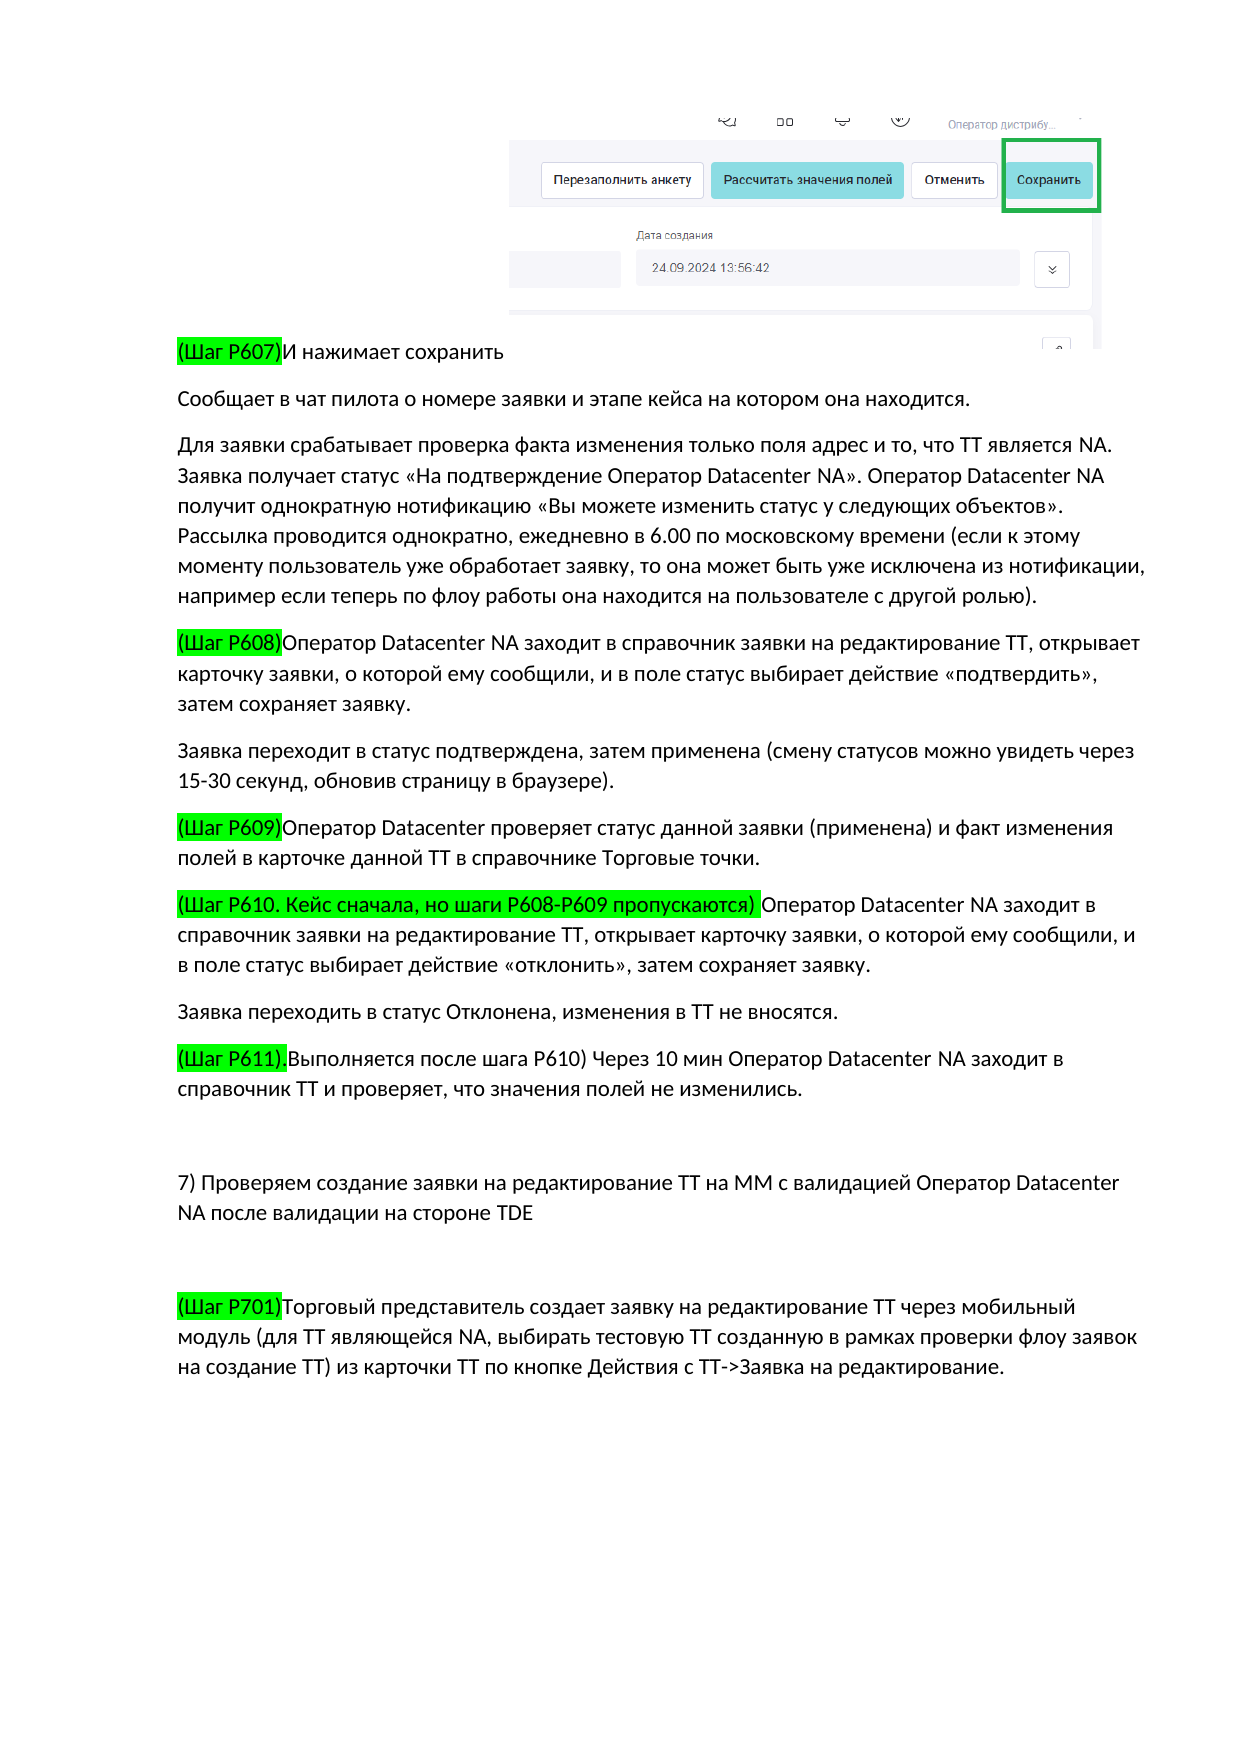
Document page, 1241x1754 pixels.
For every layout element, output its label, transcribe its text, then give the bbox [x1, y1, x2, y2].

text (Шаг Р609)Оператор Datacenter проверяет статус данной заявки (применена) и факт изменения полей в карточке данной ТТ в справочнике Торговые точки. [177, 813, 1152, 871]
text (Шаг Р608)Оператор Datacenter NA заходит в справочник заявки на редактирование ТТ, открывает карточку заявки, о которой ему сообщили, и в поле статус выбирает действие «подтвердить», затем сохраняет заявку. [177, 628, 1152, 717]
text Для заявки срабатывает проверка факта изменения только поля адрес и то, что ТТ является NA. Заявка получает статус «На подтверждение Оператор Datacenter NA». Оператор Datacenter NA получит однократную нотификацию «Вы можете изменить статус у следующих объектов». Рассылка проводится однократно, ежедневно в 6.00 по московскому времени (если к этому моменту пользователь уже обработает заявку, то она может быть уже исключена из нотификации, например если теперь по флоу работы она находится на пользователе с другой ролью). [177, 431, 1152, 609]
text Сообщает в чат пилота о номере заявки и этапе кейса на котором она находится. [177, 384, 1152, 412]
text 7) Проверяем создание заявки на редактирование ТТ на ММ с валидацией Оператор Datacenter NA после валидации на стороне TDE [177, 1168, 1152, 1226]
text (Шаг Р611).Выполняется после шага Р610) Через 10 мин Оператор Datacenter NA заходит в справочник ТТ и проверяет, что значения полей не изменились. [177, 1044, 1152, 1102]
text Заявка переходить в статус Отклонена, изменения в ТТ не вносятся. [177, 997, 1152, 1025]
text (Шаг Р701)Торговый представитель создает заявку на редактирование ТТ через мобильный модуль (для ТТ являющейся NA, выбирать тестовую ТТ созданную в рамках проверки флоу заявок на создание ТТ) из карточки ТТ по кнопке Действия с ТТ->Заявка на редактирование. [177, 1292, 1152, 1380]
text Заявка переходит в статус подтверждена, затем применена (смену статусов можно увидеть через 15-30 секунд, обновив страницу в браузере). [177, 736, 1152, 794]
picture [509, 118, 1102, 359]
text (Шаг Р610. Кейс сначала, но шаги Р608-Р609 пропускаются) Оператор Datacenter NA заходит в справочник заявки на редактирование ТТ, открывает карточку заявки, о которой ему сообщили, и в поле статус выбирает действие «отклонить», затем сохраняет заявку. [177, 890, 1152, 978]
